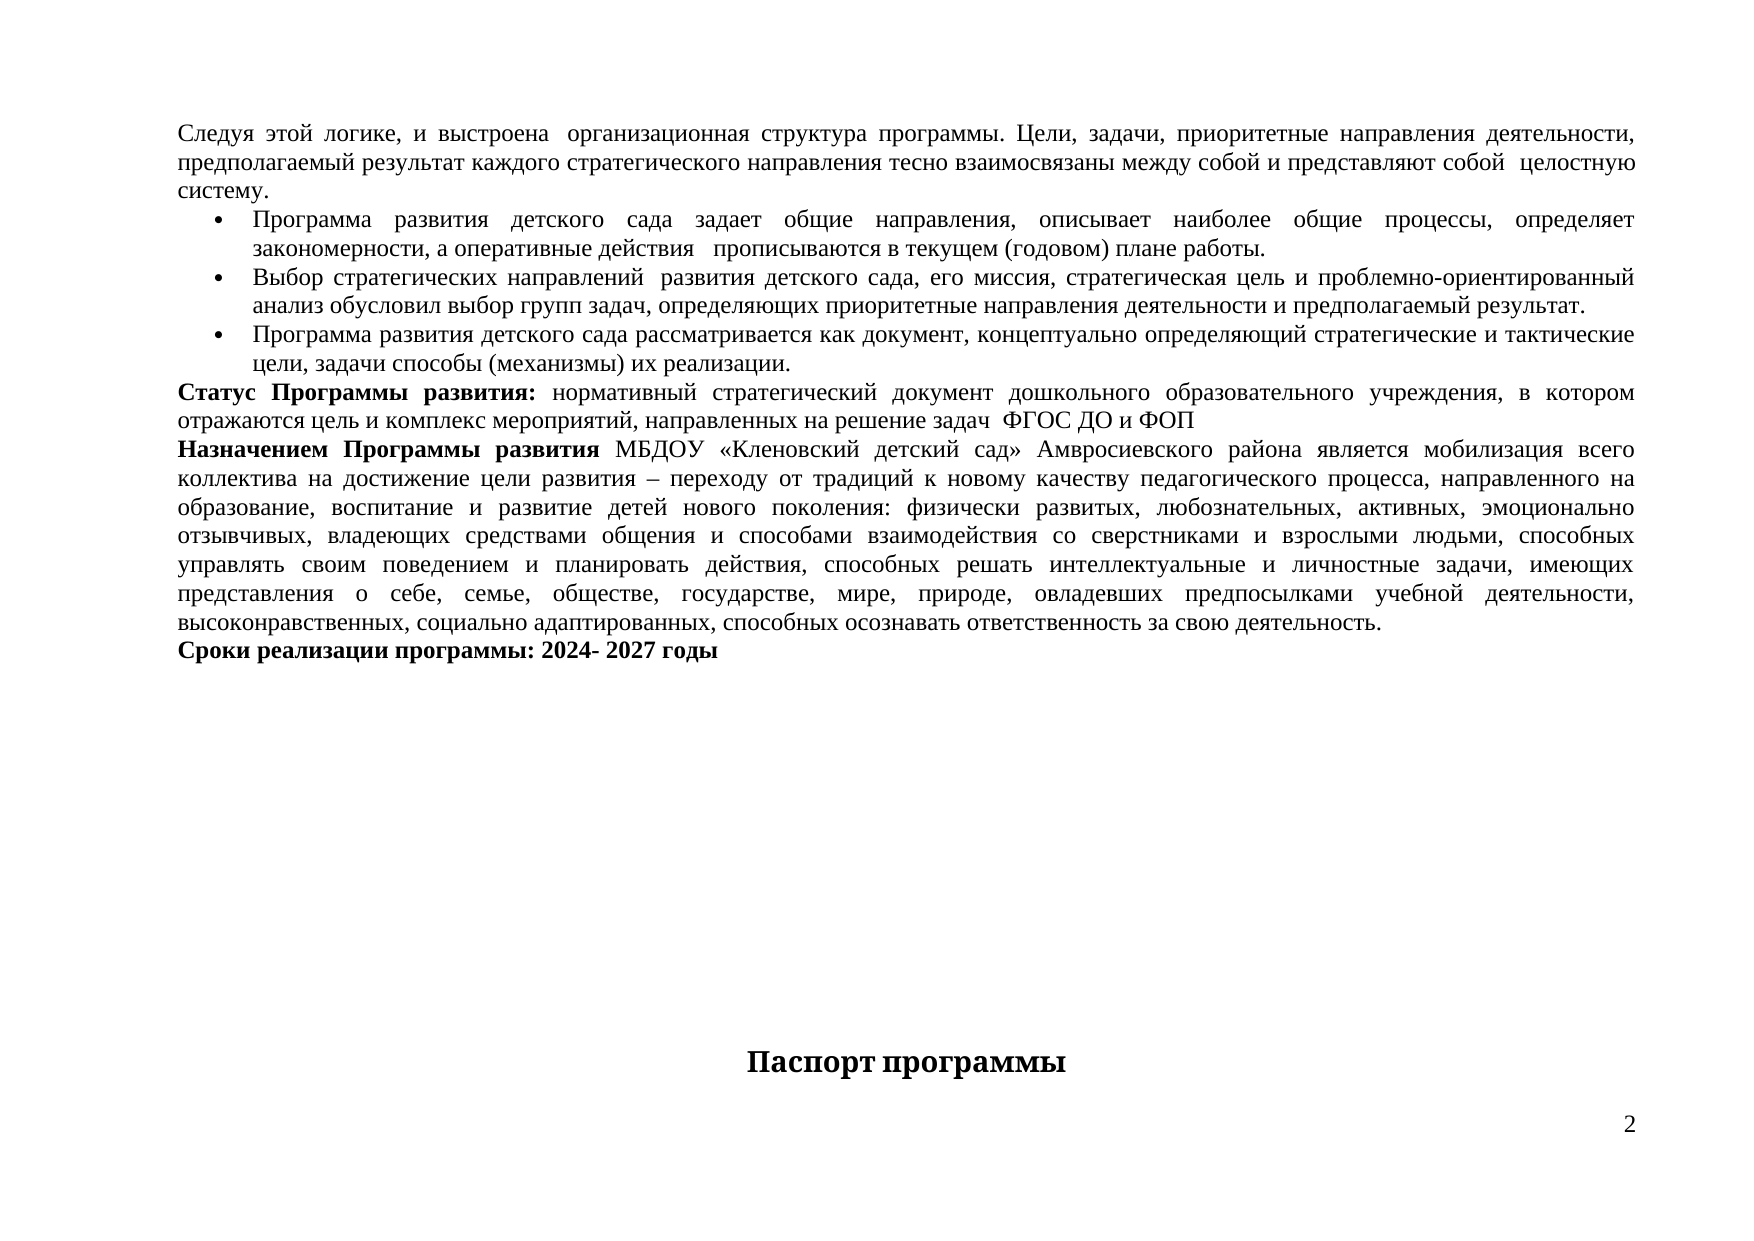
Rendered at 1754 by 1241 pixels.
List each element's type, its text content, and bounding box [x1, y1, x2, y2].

text Сроки реализации программы: 2024- 2027 годы [177, 636, 1636, 664]
list Программа развития детского сада рассматривается как документ, концептуально определяющий стратегические и тактические цели, задачи способы (механизмы) их реализации. [215, 319, 1636, 377]
text Назначением Программы развития МБДОУ «Кленовский детский сад» Амвросиевского района является мобилизация всего коллектива на достижение цели развития – переходу от традиций к новому качеству педагогического процесса, направленного на образование, воспитание и развитие детей нового поколения: физически развитых, любознательных, активных, эмоционально отзывчивых, владеющих средствами общения и способами взаимодействия со сверстниками и взрослыми людьми, способных управлять своим поведением и планировать действия, способных решать интеллектуальные и личностные задачи, имеющих представления о себе, семье, обществе, государстве, мире, природе, овладевших предпосылками учебной деятельности, высоконравственных, социально адаптированных, способных осознавать ответственность за свою деятельность. [177, 434, 1636, 636]
list Программа развития детского сада задает общие направления, описывает наиболее общие процессы, определяет закономерности, а оперативные действия прописываются в текущем (годовом) плане работы. [215, 204, 1636, 262]
text Следуя этой логике, и выстроена организационная структура программы. Цели, задачи, приоритетные направления деятельности, предполагаемый результат каждого стратегического направления тесно взаимосвязаны между собой и представляют собой целостную систему. [177, 118, 1636, 204]
text Статус Программы развития: нормативный стратегический документ дошкольного образовательного учреждения, в котором отражаются цель и комплекс мероприятий, направленных на решение задач ФГОС ДО и ФОП [177, 377, 1636, 434]
text Паспорт программы [177, 1046, 1636, 1079]
list Выбор стратегических направлений развития детского сада, его миссия, стратегическая цель и проблемно-ориентированный анализ обусловил выбор групп задач, определяющих приоритетные направления деятельности и предполагаемый результат. [215, 262, 1636, 319]
